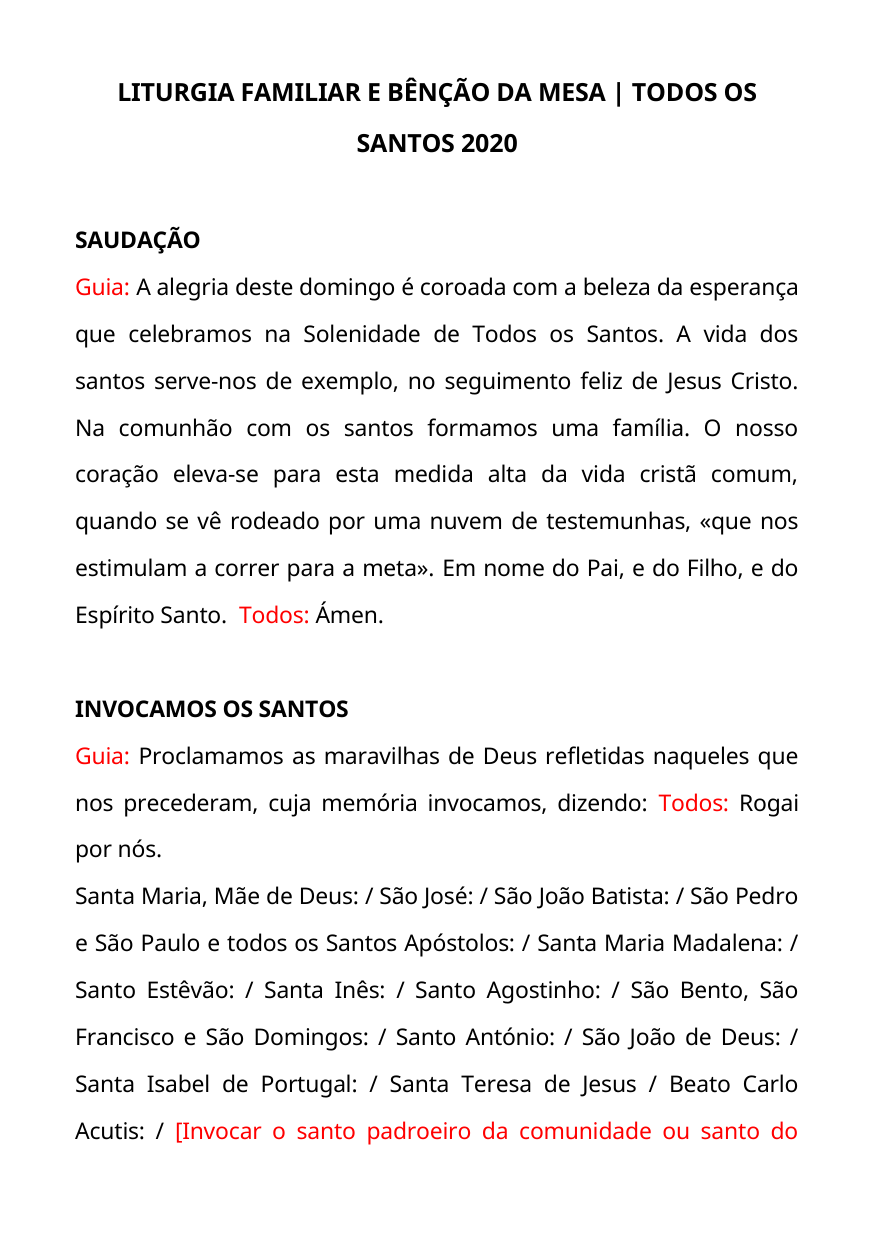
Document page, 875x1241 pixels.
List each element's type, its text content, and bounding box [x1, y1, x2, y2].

text Guia: A alegria deste domingo é coroada com a beleza da esperança que celebramos na Solenidade de Todos os Santos. A vida dos santos serve-nos de exemplo, no seguimento feliz de Jesus Cristo. Na comunhão com os santos formamos uma família. O nosso coração eleva-se para esta medida alta da vida cristã comum, quando se vê rodeado por uma nuvem de testemunhas, «que nos estimulam a correr para a meta». Em nome do Pai, e do Filho, e do Espírito Santo. Todos: Ámen. [75, 271, 799, 630]
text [75, 880, 799, 1146]
text LITURGIA FAMILIAR E BÊNÇÃO DA MESA | TODOS OS SANTOS 2020 [75, 75, 799, 160]
text SAUDAÇÃO [75, 224, 799, 255]
text INVOCAMOS OS SANTOS [75, 693, 799, 724]
text Guia: Proclamamos as maravilhas de Deus refletidas naqueles que nos precederam, cuja memória invocamos, dizendo: Todos: Rogai por nós. [75, 739, 799, 864]
